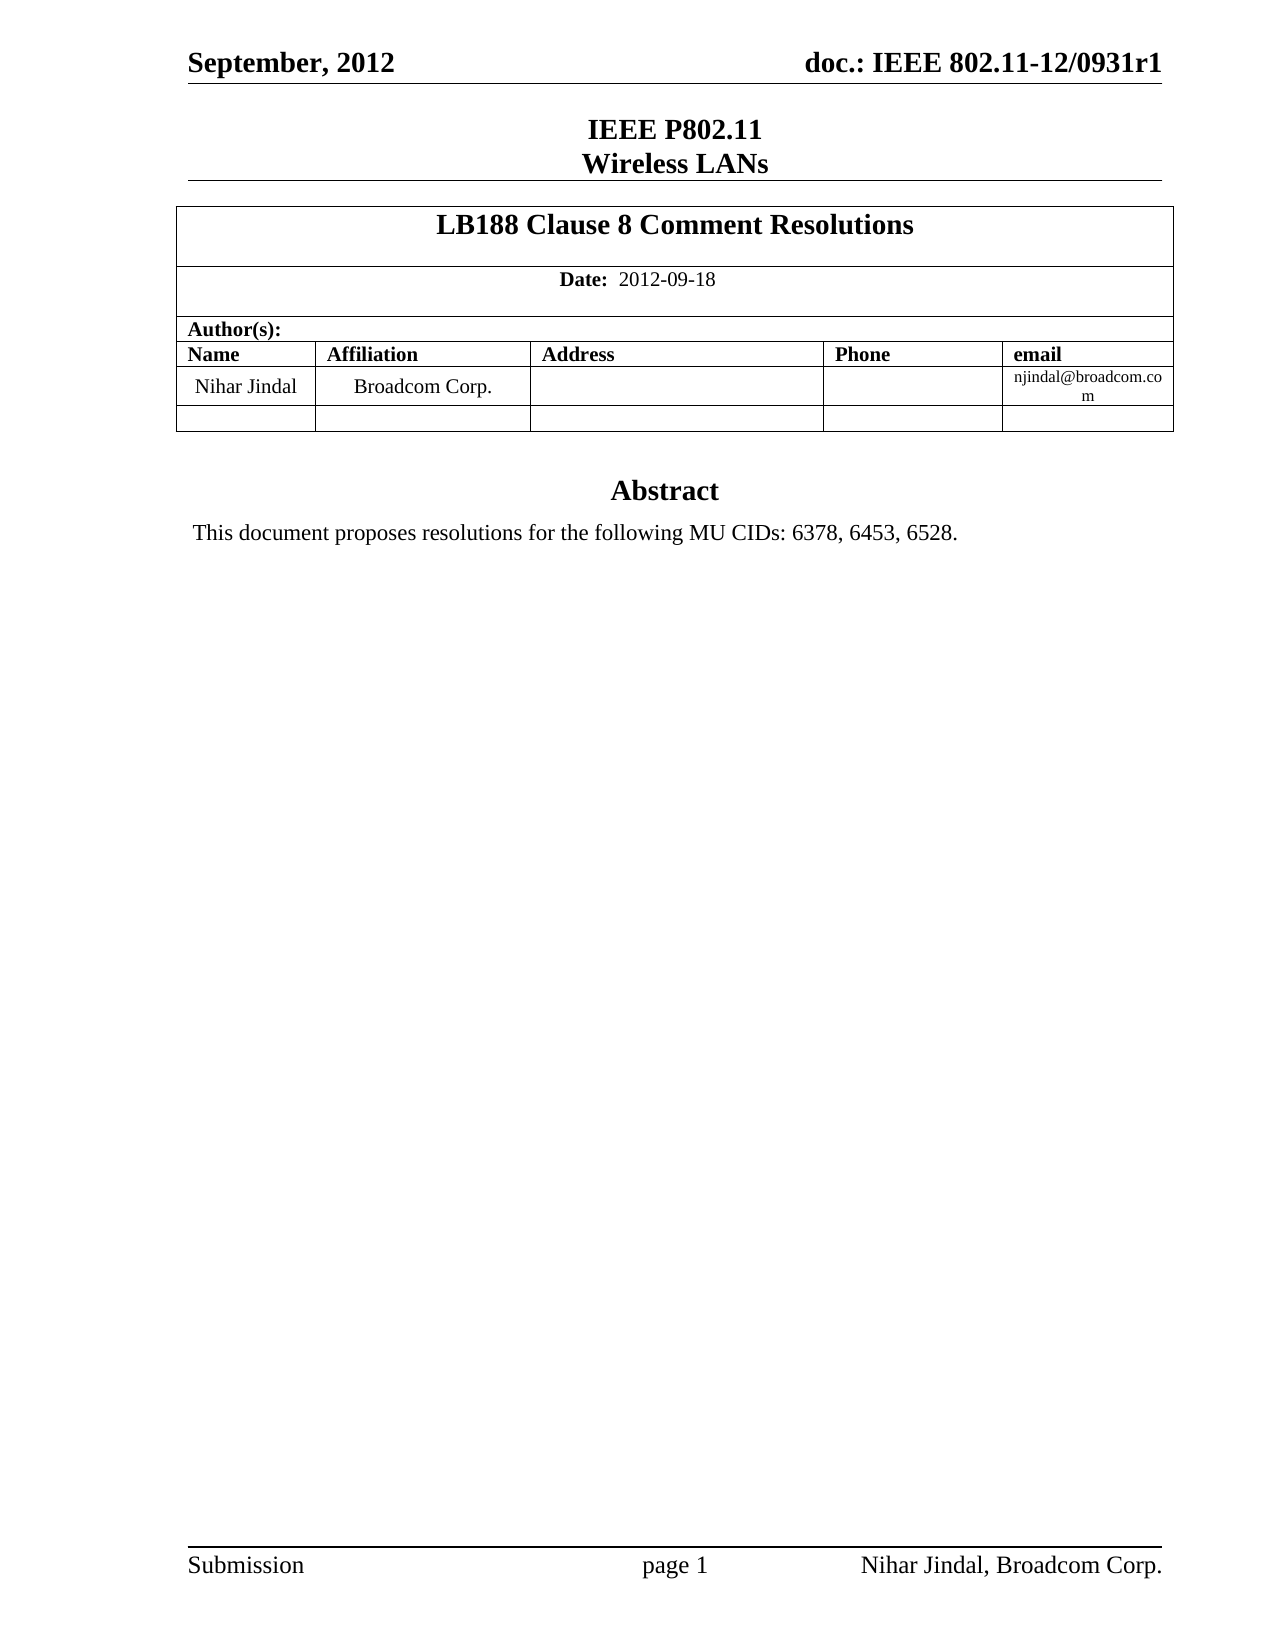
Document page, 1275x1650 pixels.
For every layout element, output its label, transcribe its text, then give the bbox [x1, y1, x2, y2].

table_cell Name [177, 342, 315, 366]
table_cell njindal@broadcom.com [1003, 367, 1173, 405]
table_cell [824, 367, 1002, 405]
table_cell Author(s): [177, 317, 1173, 341]
table_cell [1003, 406, 1173, 431]
table_header LB188 Clause 8 Comment Resolutions [177, 207, 1173, 266]
table_cell Date: 2012-09-18 [177, 267, 1173, 316]
table_cell [316, 406, 530, 431]
text IEEE P802.11 Wireless LANs [187, 112, 1162, 181]
table_cell [531, 406, 823, 431]
table_cell [824, 406, 1002, 431]
table_cell Address [531, 342, 823, 366]
table_cell [177, 406, 315, 431]
table_cell Nihar Jindal [177, 367, 315, 405]
table_cell [531, 367, 823, 405]
table_cell Affiliation [316, 342, 530, 366]
table_cell Broadcom Corp. [316, 367, 530, 405]
table_cell Phone [824, 342, 1002, 366]
table_cell email [1003, 342, 1173, 366]
